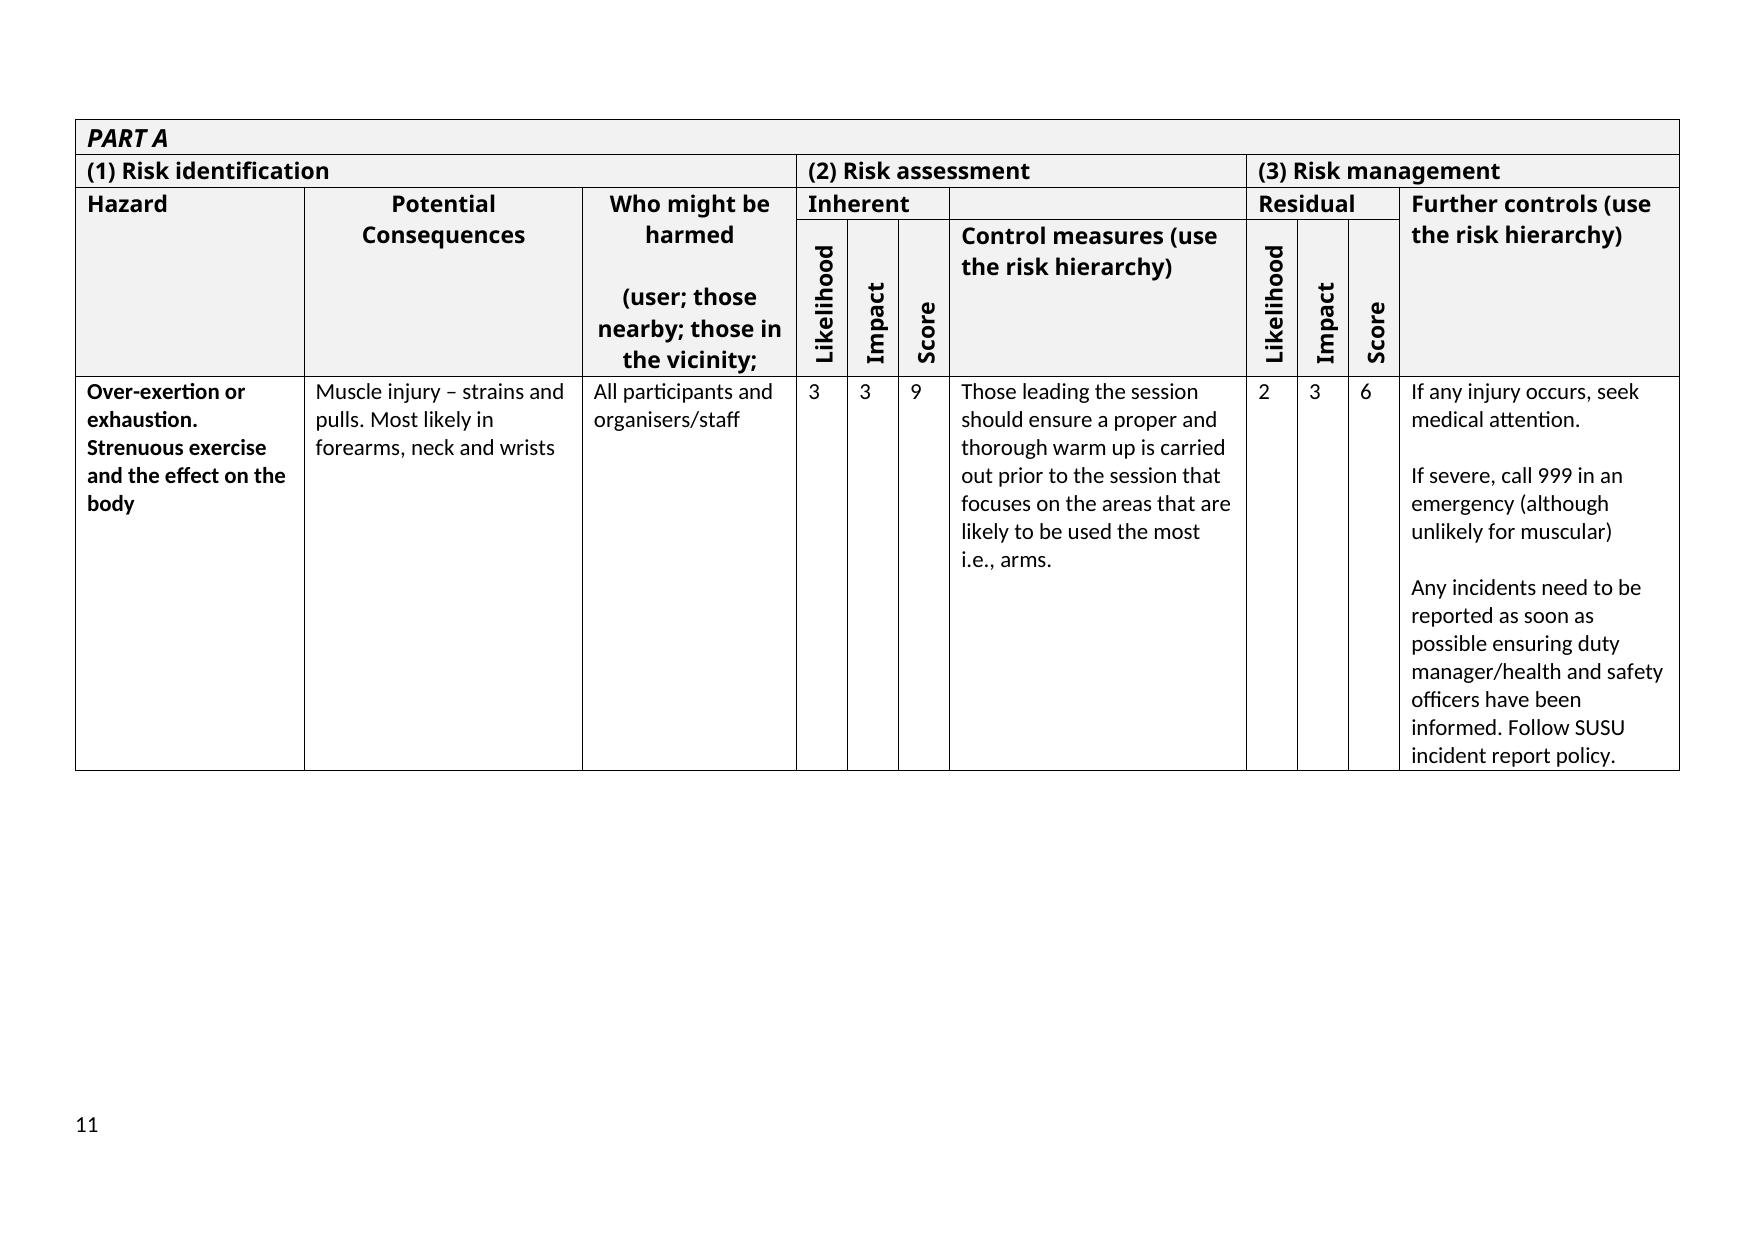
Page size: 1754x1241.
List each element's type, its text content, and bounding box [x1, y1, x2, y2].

table_cell Inherent [797, 188, 949, 219]
table_cell Score [1349, 220, 1399, 376]
table_cell If any injury occurs, seek medical attention. If severe, call 999 in an emergency (although unlikely for muscular) Any incidents need to be reported as soon as possible ensuring duty manager/health and safety officers have been informed. Follow SUSU incident report policy. [1400, 377, 1679, 769]
table_cell Further controls (use the risk hierarchy) [1400, 188, 1679, 376]
table_cell (2) Risk assessment [797, 155, 1246, 187]
table_cell 6 [1349, 377, 1399, 769]
table_cell Muscle injury – strains and pulls. Most likely in forearms, neck and wrists [305, 377, 582, 769]
table_header PART A [76, 120, 1679, 154]
table_cell Likelihood [1247, 220, 1297, 376]
table_cell Over-exertion or exhaustion. Strenuous exercise and the effect on the body [76, 377, 304, 769]
table_cell 3 [1298, 377, 1348, 769]
table_cell Those leading the session should ensure a proper and thorough warm up is carried out prior to the session that focuses on the areas that are likely to be used the most i.e., arms. [950, 377, 1246, 769]
table_cell 2 [1247, 377, 1297, 769]
table_cell Control measures (use the risk hierarchy) [950, 220, 1246, 376]
table_cell All participants and organisers/staff [583, 377, 796, 769]
table_cell Who might be harmed (user; those nearby; those in the vicinity; members of the public) [583, 188, 796, 376]
table_cell Residual [1247, 188, 1399, 219]
table_cell Score [899, 220, 949, 376]
table_cell (3) Risk management [1247, 155, 1679, 187]
table_cell Likelihood [797, 220, 847, 376]
table_cell Hazard [76, 188, 304, 376]
table_cell 3 [848, 377, 898, 769]
table_cell Impact [1298, 220, 1348, 376]
table_cell (1) Risk identification [76, 155, 796, 187]
table_cell Impact [848, 220, 898, 376]
table_cell Potential Consequences [305, 188, 582, 376]
table_cell 9 [899, 377, 949, 769]
table_cell 3 [797, 377, 847, 769]
table_cell [950, 188, 1246, 219]
